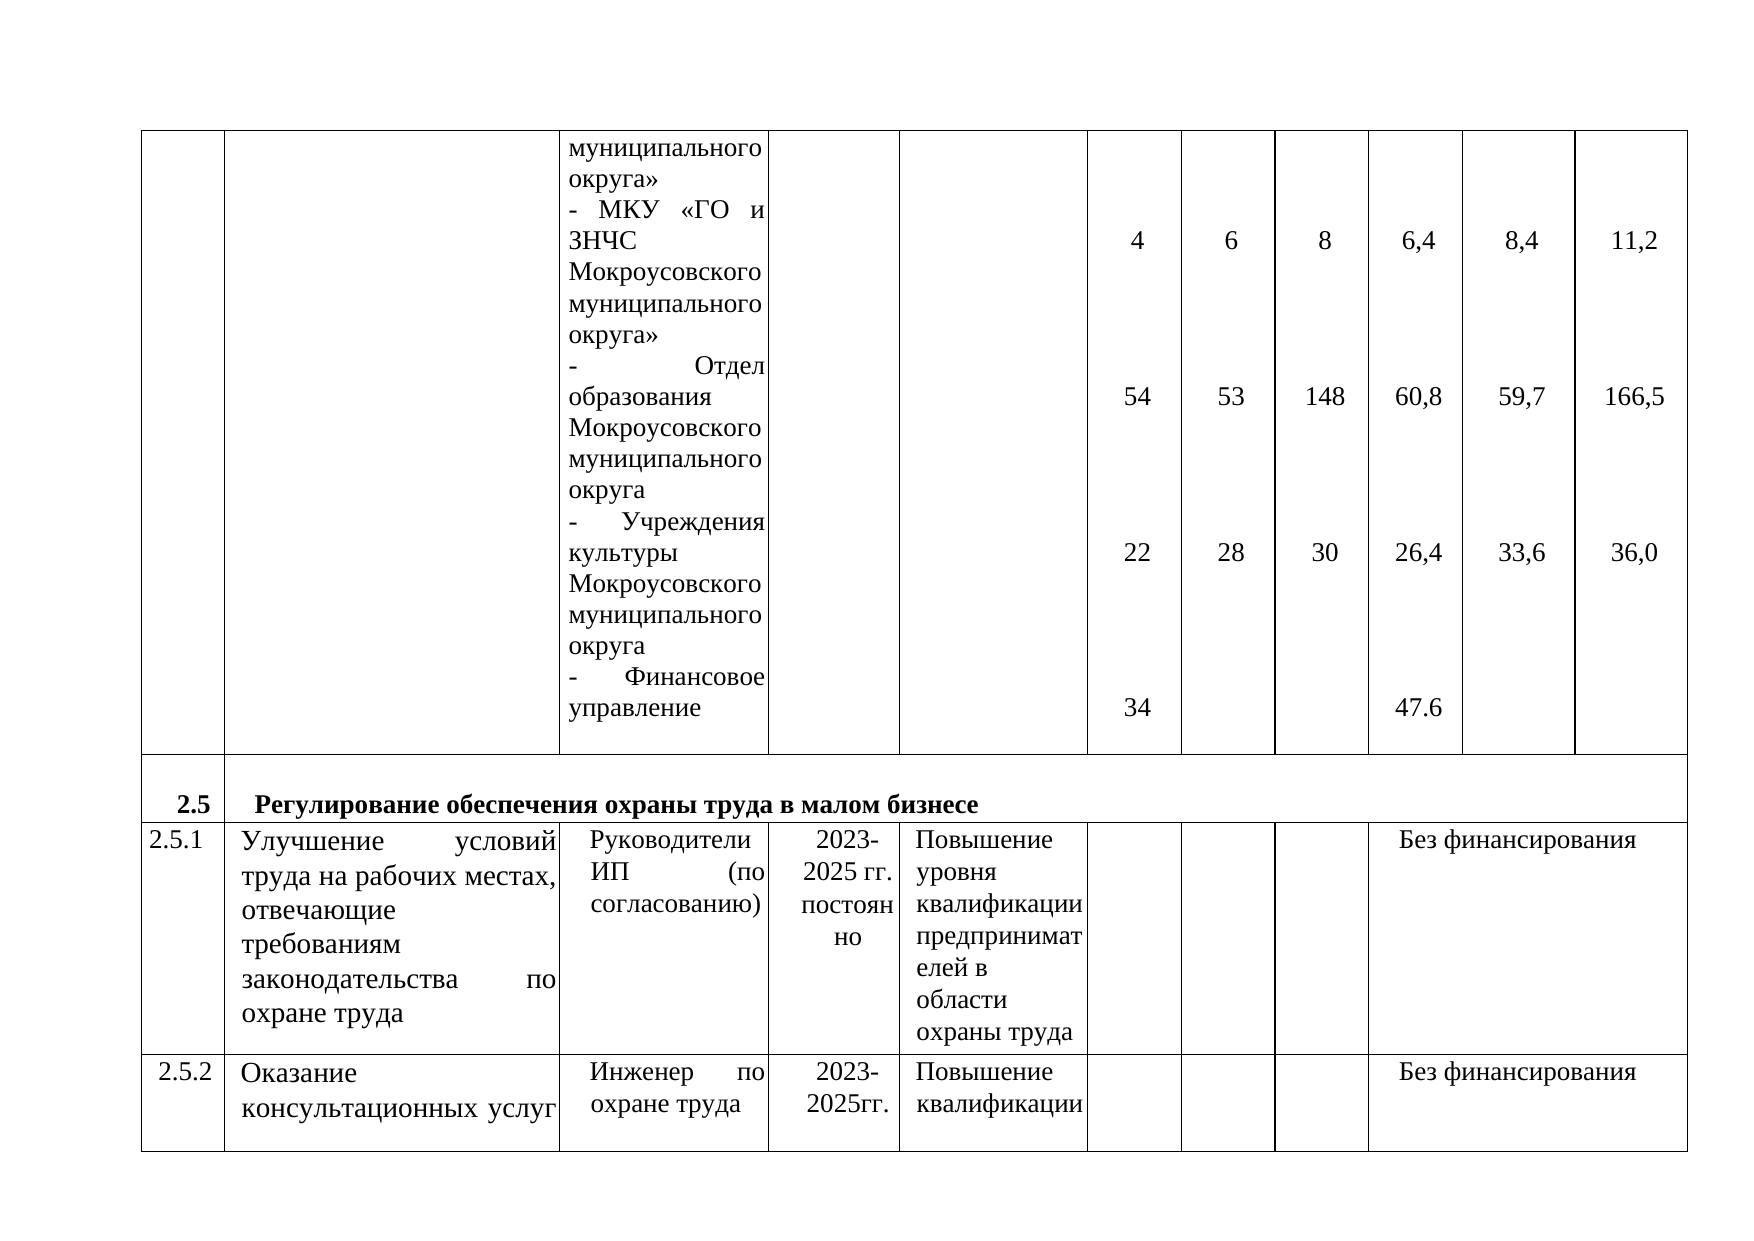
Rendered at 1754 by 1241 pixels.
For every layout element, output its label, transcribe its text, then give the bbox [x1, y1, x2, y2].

table_cell 2023-2025 гг. постоянно [769, 823, 899, 1054]
table_cell 7 1 2 3 4 54 22 34 [1088, 131, 1181, 754]
table_cell [1182, 823, 1274, 1054]
table_cell Регулирование обеспечения охраны труда в малом бизнесе [225, 755, 1687, 822]
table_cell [1576, 131, 1687, 754]
table_cell 17 - 8 15 6 53 28 [1182, 131, 1274, 754]
table_cell Без финансирования [1369, 1055, 1687, 1151]
table_cell Улучшение условий труда на рабочих местах, отвечающие требованиям законодательства по охране труда [225, 823, 559, 1054]
table_cell Руководители ИП (по согласованию) [560, 823, 768, 1054]
table_cell 18 - 12 23 8 148 30 [1276, 131, 1368, 754]
table_cell [1276, 823, 1368, 1054]
table_cell 2.5.2 [142, 1055, 224, 1151]
table_cell [1182, 1055, 1274, 1151]
table_cell 2.5 [142, 755, 224, 822]
table_cell 2.5.1 [142, 823, 224, 1054]
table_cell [769, 1055, 899, 1151]
table_cell [1088, 1055, 1181, 1151]
table_cell Повышение уровня квалификации предпринимателей в области охраны труда [900, 823, 1087, 1054]
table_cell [1463, 131, 1574, 754]
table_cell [225, 1055, 559, 1151]
table_cell [1276, 1055, 1368, 1151]
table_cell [1369, 131, 1462, 754]
table_cell Без финансирования [1369, 823, 1687, 1054]
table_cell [560, 1055, 768, 1151]
table_cell [1088, 823, 1181, 1054]
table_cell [900, 1055, 1087, 1151]
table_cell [560, 131, 768, 754]
